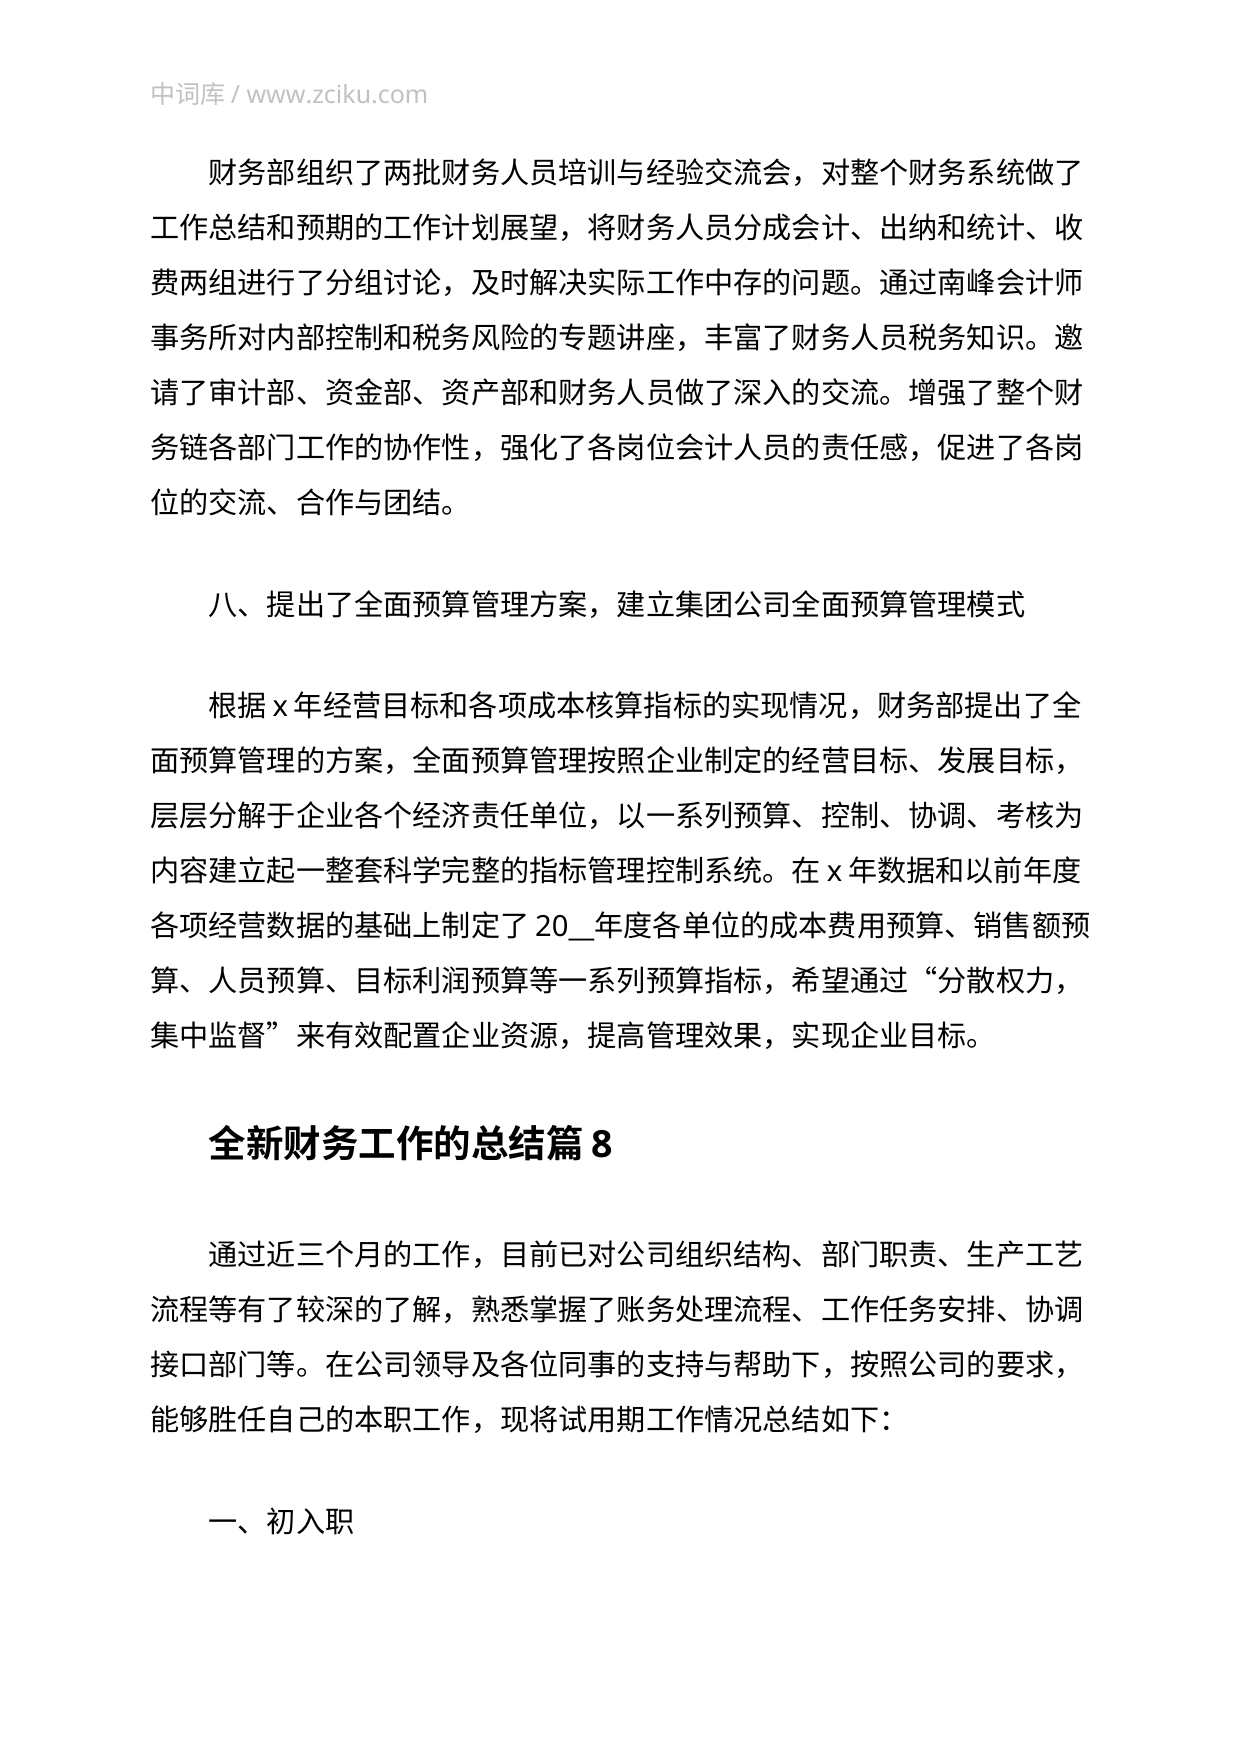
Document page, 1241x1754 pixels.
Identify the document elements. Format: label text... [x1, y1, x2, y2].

text 通过近三个月的工作，目前已对公司组织结构、部门职责、生产工艺流程等有了较深的了解，熟悉掌握了账务处理流程、工作任务安排、协调接口部门等。在公司领导及各位同事的支持与帮助下，按照公司的要求，能够胜任自己的本职工作，现将试用期工作情况总结如下： [150, 1232, 1090, 1439]
text 一、初入职 [150, 1498, 1090, 1541]
text 财务部组织了两批财务人员培训与经验交流会，对整个财务系统做了工作总结和预期的工作计划展望，将财务人员分成会计、出纳和统计、收费两组进行了分组讨论，及时解决实际工作中存的问题。通过南峰会计师事务所对内部控制和税务风险的专题讲座，丰富了财务人员税务知识。邀请了审计部、资金部、资产部和财务人员做了深入的交流。增强了整个财务链各部门工作的协作性，强化了各岗位会计人员的责任感，促进了各岗位的交流、合作与团结。 [150, 150, 1090, 522]
text 根据x年经营目标和各项成本核算指标的实现情况，财务部提出了全面预算管理的方案，全面预算管理按照企业制定的经营目标、发展目标，层层分解于企业各个经济责任单位，以一系列预算、控制、协调、考核为内容建立起一整套科学完整的指标管理控制系统。在x年数据和以前年度各项经营数据的基础上制定了20__年度各单位的成本费用预算、销售额预算、人员预算、目标利润预算等一系列预算指标，希望通过“分散权力，集中监督”来有效配置企业资源，提高管理效果，实现企业目标。 [150, 683, 1090, 1055]
text 全新财务工作的总结篇8 [150, 1114, 1090, 1169]
text 八、提出了全面预算管理方案，建立集团公司全面预算管理模式 [150, 581, 1090, 623]
